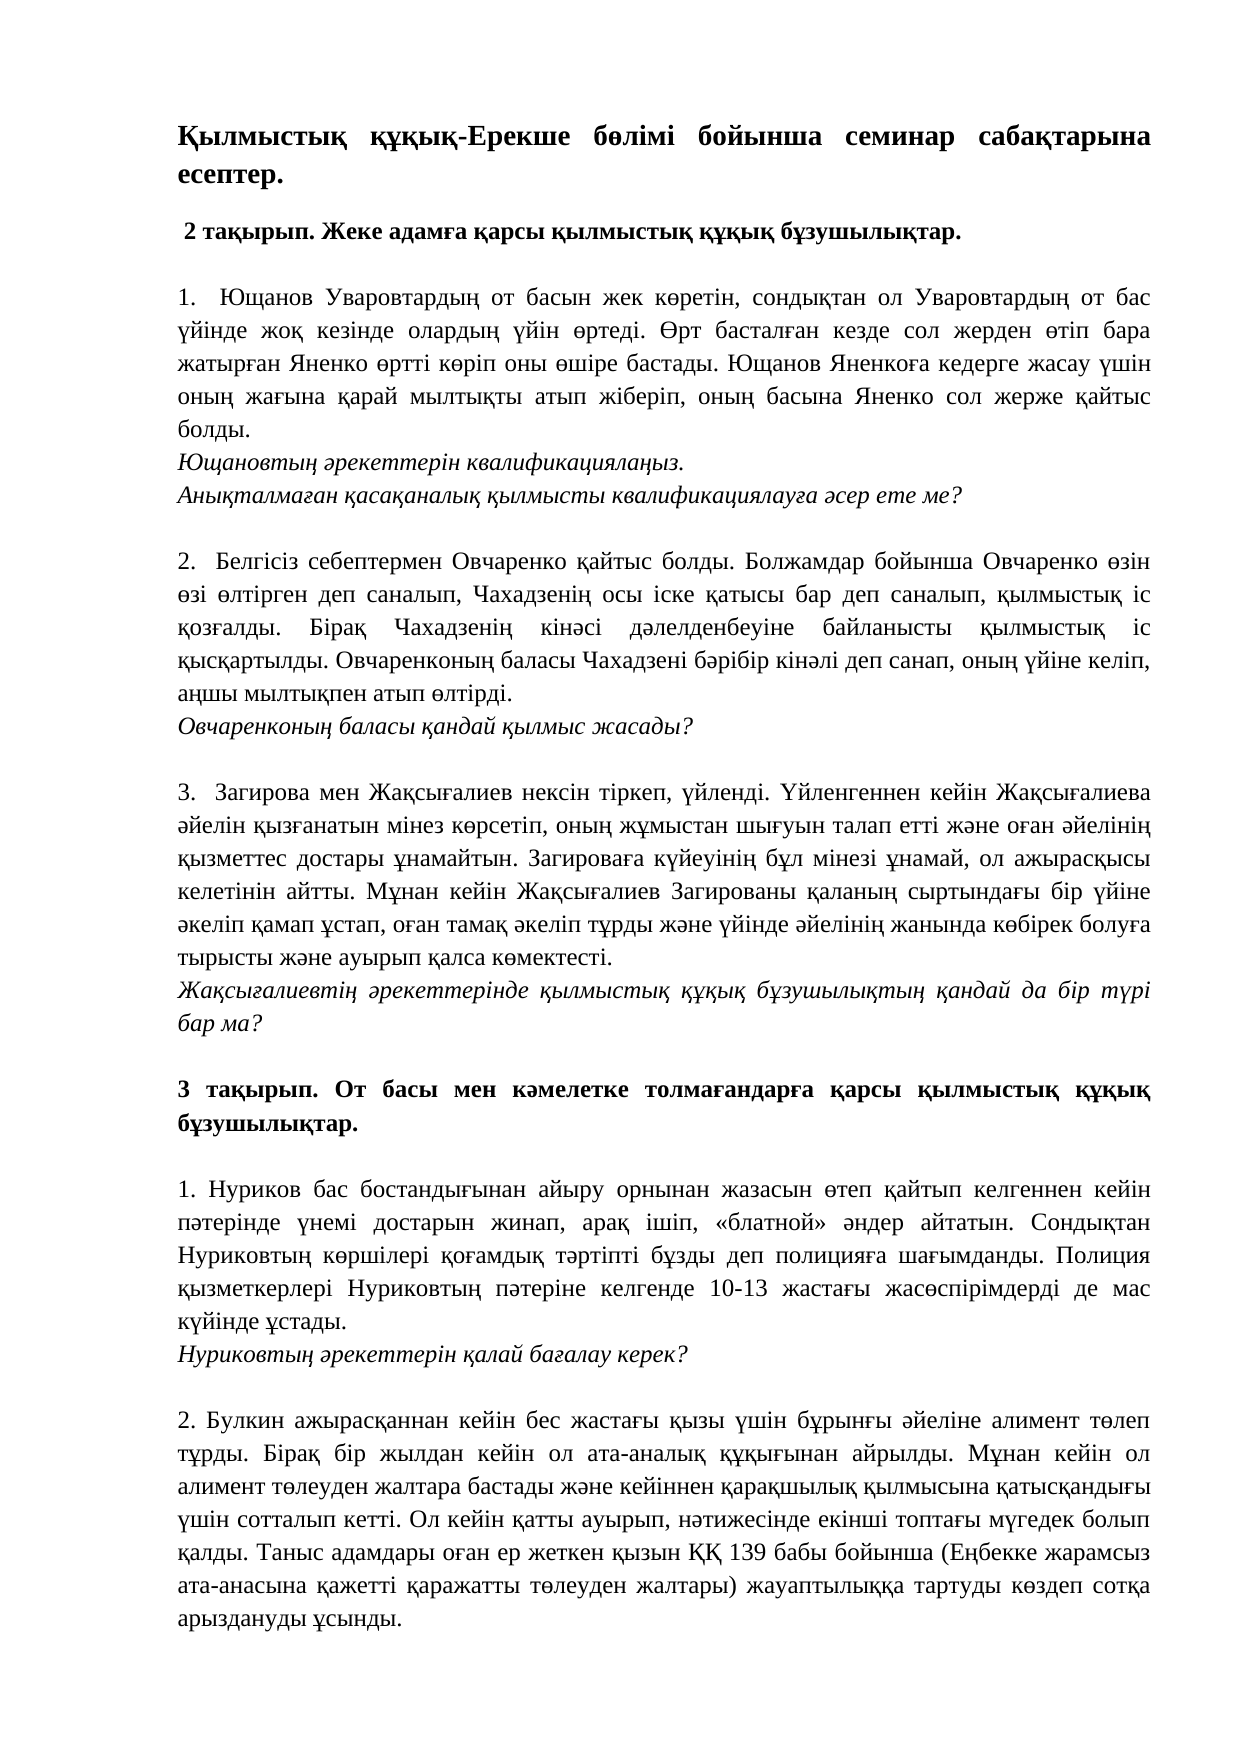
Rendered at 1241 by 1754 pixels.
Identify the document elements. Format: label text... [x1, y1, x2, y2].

text Овчаренконың баласы қандай қылмыс жасады? [177, 711, 1152, 740]
text 1. Ющанов Уваровтардың от басын жек көретін, сондықтан ол Уваровтардың от бас үйінде жоқ кезінде олардың үйін өртеді. Өрт басталған кезде сол жерден өтіп бара жатырған Яненко өртті көріп оны өшіре бастады. Ющанов Яненкоға кедерге жасау үшін оның жағына қарай мылтықты атып жіберіп, оның басына Яненко сол жерже қайтыс болды. [177, 282, 1152, 443]
text Қылмыстық құқық-Ерекше бөлімі бойынша семинар сабақтарына есептер. [177, 118, 1152, 190]
text 2 тақырып. Жеке адамға қарсы қылмыстық құқық бұзушылықтар. [177, 216, 1152, 245]
text 2. Булкин ажырасқаннан кейін бес жастағы қызы үшін бұрынғы әйеліне алимент төлеп тұрды. Бірақ бір жылдан кейін ол ата-аналық құқығынан айрылды. Мұнан кейін ол алимент төлеуден жалтара бастады және кейіннен қарақшылық қылмысына қатысқандығы үшін сотталып кетті. Ол кейін қатты ауырып, нәтижесінде екінші топтағы мүгедек болып қалды. Таныс адамдары оған ер жеткен қызын ҚҚ 139 бабы бойынша (Еңбекке жарамсыз ата-анасына қажетті қаражатты төлеуден жалтары) жауаптылыққа тартуды көздеп сотқа арыздануды ұсынды. [177, 1405, 1152, 1632]
text Нуриковтың әрекеттерін қалай бағалау керек? [177, 1339, 1152, 1367]
text Жақсығалиевтің әрекеттерінде қылмыстық құқық бұзушылықтың қандай да бір түрі бар ма? [177, 976, 1152, 1037]
text 2. Белгісіз себептермен Овчаренко қайтыс болды. Болжамдар бойынша Овчаренко өзін өзі өлтірген деп саналып, Чахадзенің осы іске қатысы бар деп саналып, қылмыстық іс қозғалды. Бірақ Чахадзенің кінәсі дәлелденбеуіне байланысты қылмыстық іс қысқартылды. Овчаренконың баласы Чахадзені бәрібір кінәлі деп санап, оның үйіне келіп, аңшы мылтықпен атып өлтірді. [177, 546, 1152, 707]
text 3 тақырып. От басы мен кәмелетке толмағандарға қарсы қылмыстық құқық бұзушылықтар. [177, 1074, 1152, 1136]
text 1. Нуриков бас бостандығынан айыру орнынан жазасын өтеп қайтып келгеннен кейін пәтерінде үнемі достарын жинап, арақ ішіп, «блатной» әндер айтатын. Сондықтан Нуриковтың көршілері қоғамдық тәртіпті бұзды деп полицияға шағымданды. Полиция қызметкерлері Нуриковтың пәтеріне келгенде 10-13 жастағы жасөспірімдерді де мас күйінде ұстады. [177, 1174, 1152, 1334]
text Ющановтың әрекеттерін квалификациялаңыз. [177, 447, 1152, 476]
text Анықталмаған қасақаналық қылмысты квалификациялауға әсер ете ме? [177, 480, 1152, 509]
text 3. Загирова мен Жақсығалиев нексін тіркеп, үйленді. Үйленгеннен кейін Жақсығалиева әйелін қызғанатын мінез көрсетіп, оның жұмыстан шығуын талап етті және оған әйелінің қызметтес достары ұнамайтын. Загироваға күйеуінің бұл мінезі ұнамай, ол ажырасқысы келетінін айтты. Мұнан кейін Жақсығалиев Загированы қаланың сыртындағы бір үйіне әкеліп қамап ұстап, оған тамақ әкеліп тұрды және үйінде әйелінің жанында көбірек болуға тырысты және ауырып қалса көмектесті. [177, 777, 1152, 971]
